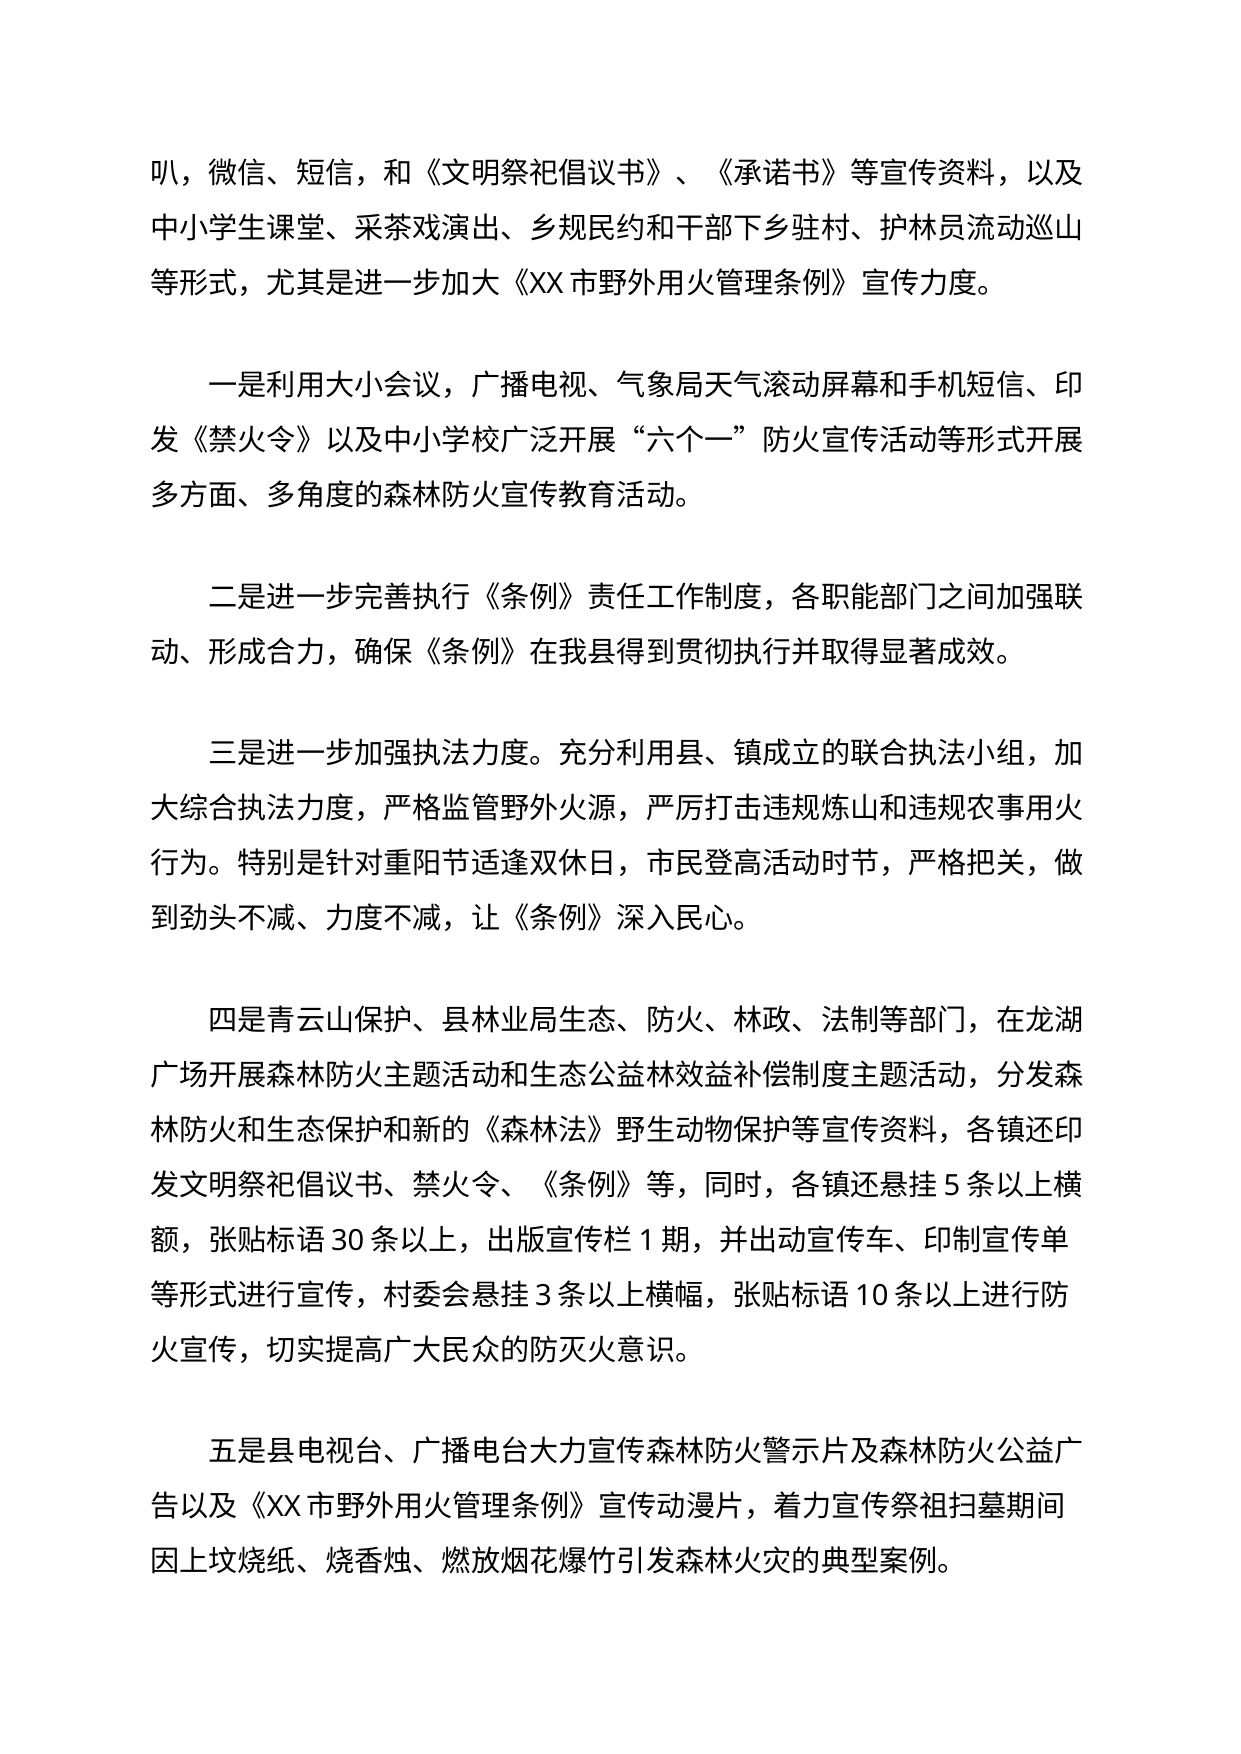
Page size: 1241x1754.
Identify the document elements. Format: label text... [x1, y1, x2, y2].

text 四是青云山保护、县林业局生态、防火、林政、法制等部门，在龙湖广场开展森林防火主题活动和生态公益林效益补偿制度主题活动，分发森林防火和生态保护和新的《森林法》野生动物保护等宣传资料，各镇还印发文明祭祀倡议书、禁火令、《条例》等，同时，各镇还悬挂5条以上横额，张贴标语30条以上，出版宣传栏1期，并出动宣传车、印制宣传单等形式进行宣传，村委会悬挂3条以上横幅，张贴标语10条以上进行防火宣传，切实提高广大民众的防灭火意识。 [150, 996, 1090, 1368]
text 二是进一步完善执行《条例》责任工作制度，各职能部门之间加强联动、形成合力，确保《条例》在我县得到贯彻执行并取得显著成效。 [150, 573, 1090, 671]
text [150, 150, 1090, 302]
text 三是进一步加强执法力度。充分利用县、镇成立的联合执法小组，加大综合执法力度，严格监管野外火源，严厉打击违规炼山和违规农事用火行为。特别是针对重阳节适逢双休日，市民登高活动时节，严格把关，做到劲头不减、力度不减，让《条例》深入民心。 [150, 730, 1090, 937]
text 五是县电视台、广播电台大力宣传森林防火警示片及森林防火公益广告以及《XX市野外用火管理条例》宣传动漫片，着力宣传祭祖扫墓期间因上坟烧纸、烧香烛、燃放烟花爆竹引发森林火灾的典型案例。 [150, 1428, 1090, 1580]
text 一是利用大小会议，广播电视、气象局天气滚动屏幕和手机短信、印发《禁火令》以及中小学校广泛开展“六个一”防火宣传活动等形式开展多方面、多角度的森林防火宣传教育活动。 [150, 362, 1090, 514]
